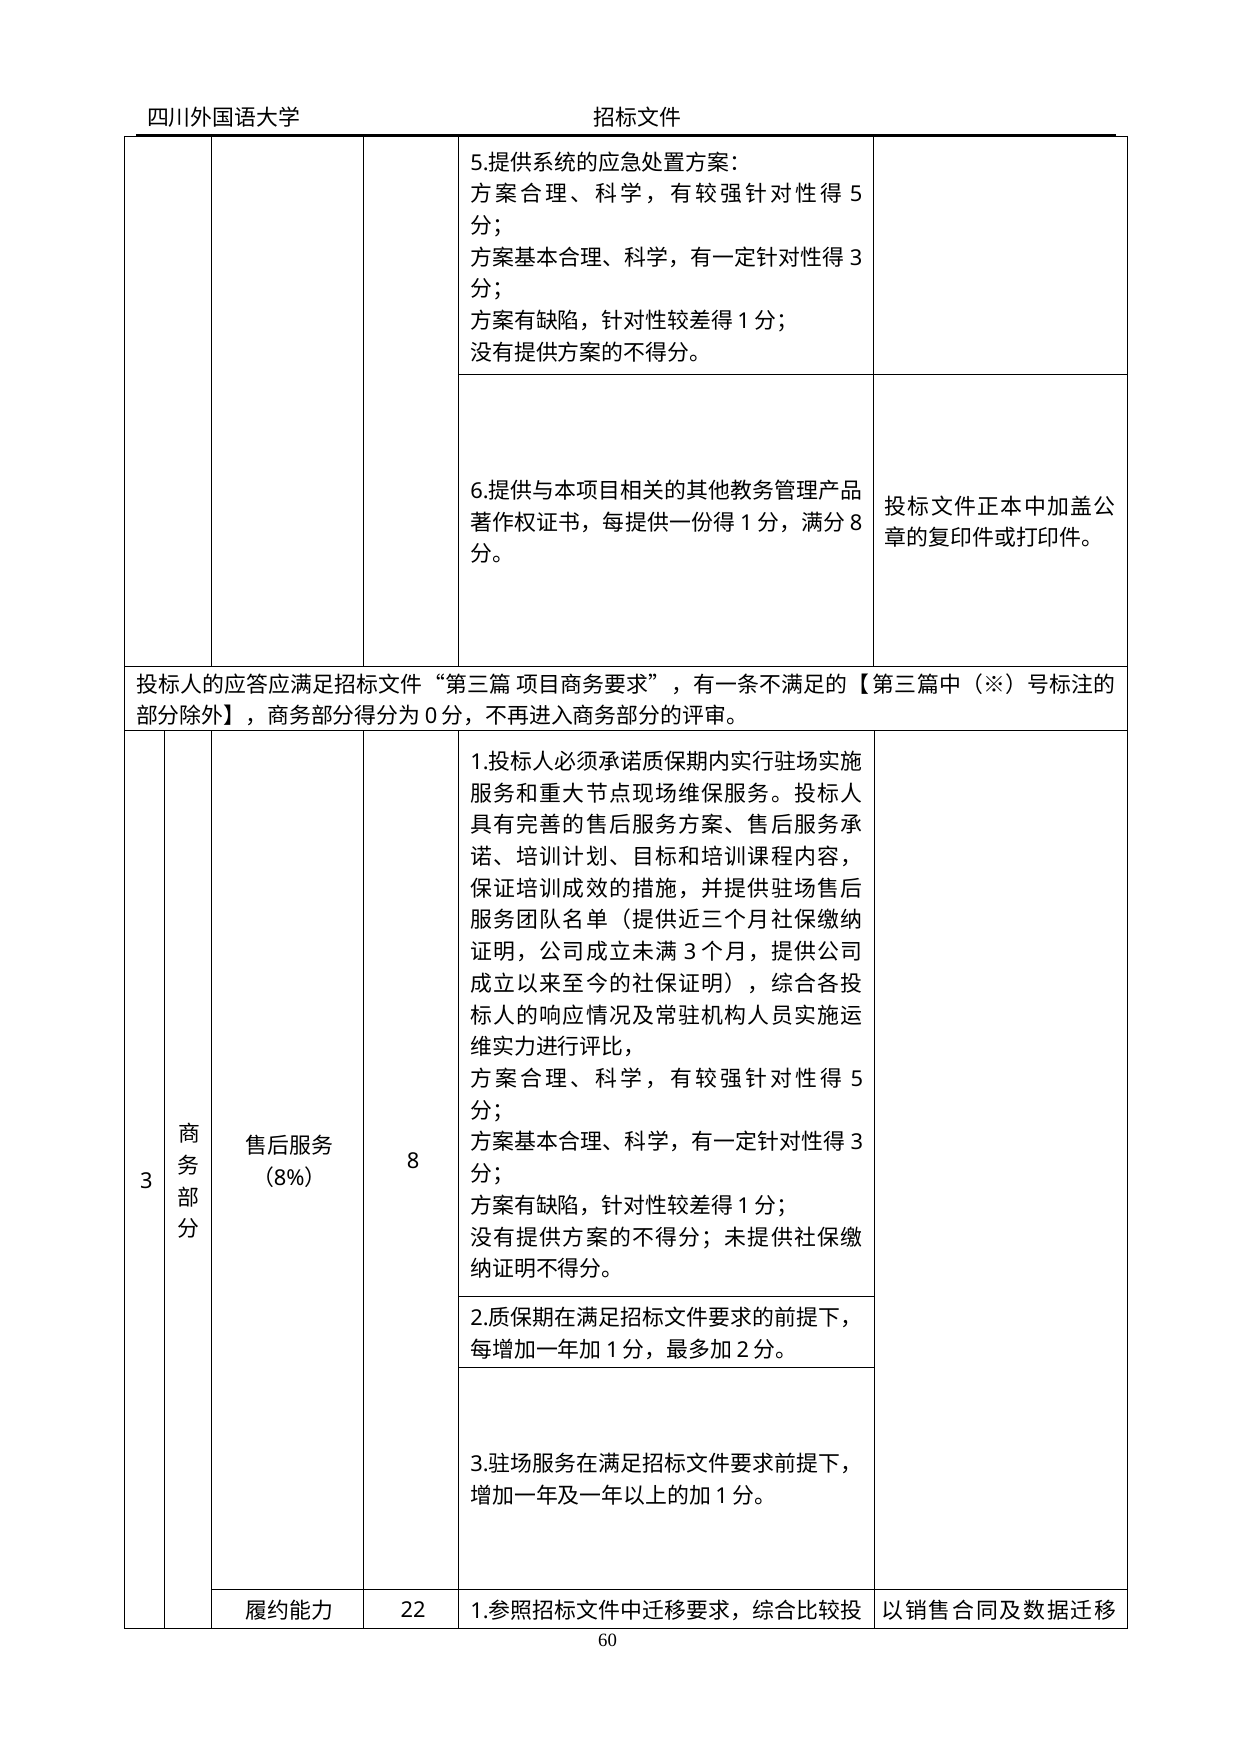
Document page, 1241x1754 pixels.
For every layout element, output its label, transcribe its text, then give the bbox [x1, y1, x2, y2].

table_cell 售后服务 （8%） [212, 731, 363, 1588]
table_cell 投标文件正本中加盖公章的复印件或打印件。 [874, 375, 1127, 666]
table_cell 履约能力 （22%） [212, 1590, 363, 1628]
table_cell 2.质保期在满足招标文件要求的前提下，每增加一年加1分，最多加2分。 [459, 1297, 874, 1367]
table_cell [875, 1590, 1127, 1628]
table_cell 6.提供与本项目相关的其他教务管理产品著作权证书，每提供一份得1分，满分8分。 [459, 375, 873, 666]
table_cell 1.投标人必须承诺质保期内实行驻场实施服务和重大节点现场维保服务。投标人具有完善的售后服务方案、售后服务承诺、培训计划、目标和培训课程内容，保证培训成效的措施，并提供驻场售后服务团队名单（提供近三个月社保缴纳证明，公司成立未满3个月，提供公司成立以来至今的社保证明），综合各投标人的响应情况及常驻机构人员实施运维实力进行评比， 方案合理、科学，有较强针对性得5分； 方案基本合理、科学，有一定针对性得3分； 方案有缺陷，针对性较差得1分； 没有提供方案的不得分；未提供社保缴纳证明不得分。 [459, 731, 874, 1296]
table_cell 投标人的应答应满足招标文件“第三篇 项目商务要求”，有一条不满足的【第三篇中（※）号标注的部分除外】，商务部分得分为0分，不再进入商务部分的评审。 [125, 667, 1127, 730]
table_cell 8 [364, 731, 458, 1588]
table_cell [459, 1590, 874, 1628]
table_cell 5.提供系统的应急处置方案： 方案合理、科学，有较强针对性得5分； 方案基本合理、科学，有一定针对性得3分； 方案有缺陷，针对性较差得1分； 没有提供方案的不得分。 [459, 137, 873, 374]
table_cell 商务部分 [165, 731, 211, 1628]
table_cell 3 [125, 731, 164, 1628]
table_cell 3.驻场服务在满足招标文件要求前提下，增加一年及一年以上的加1分。 [459, 1368, 874, 1588]
table_cell 22 [364, 1590, 458, 1628]
table_cell [874, 137, 1127, 374]
table_cell [875, 731, 1127, 1588]
